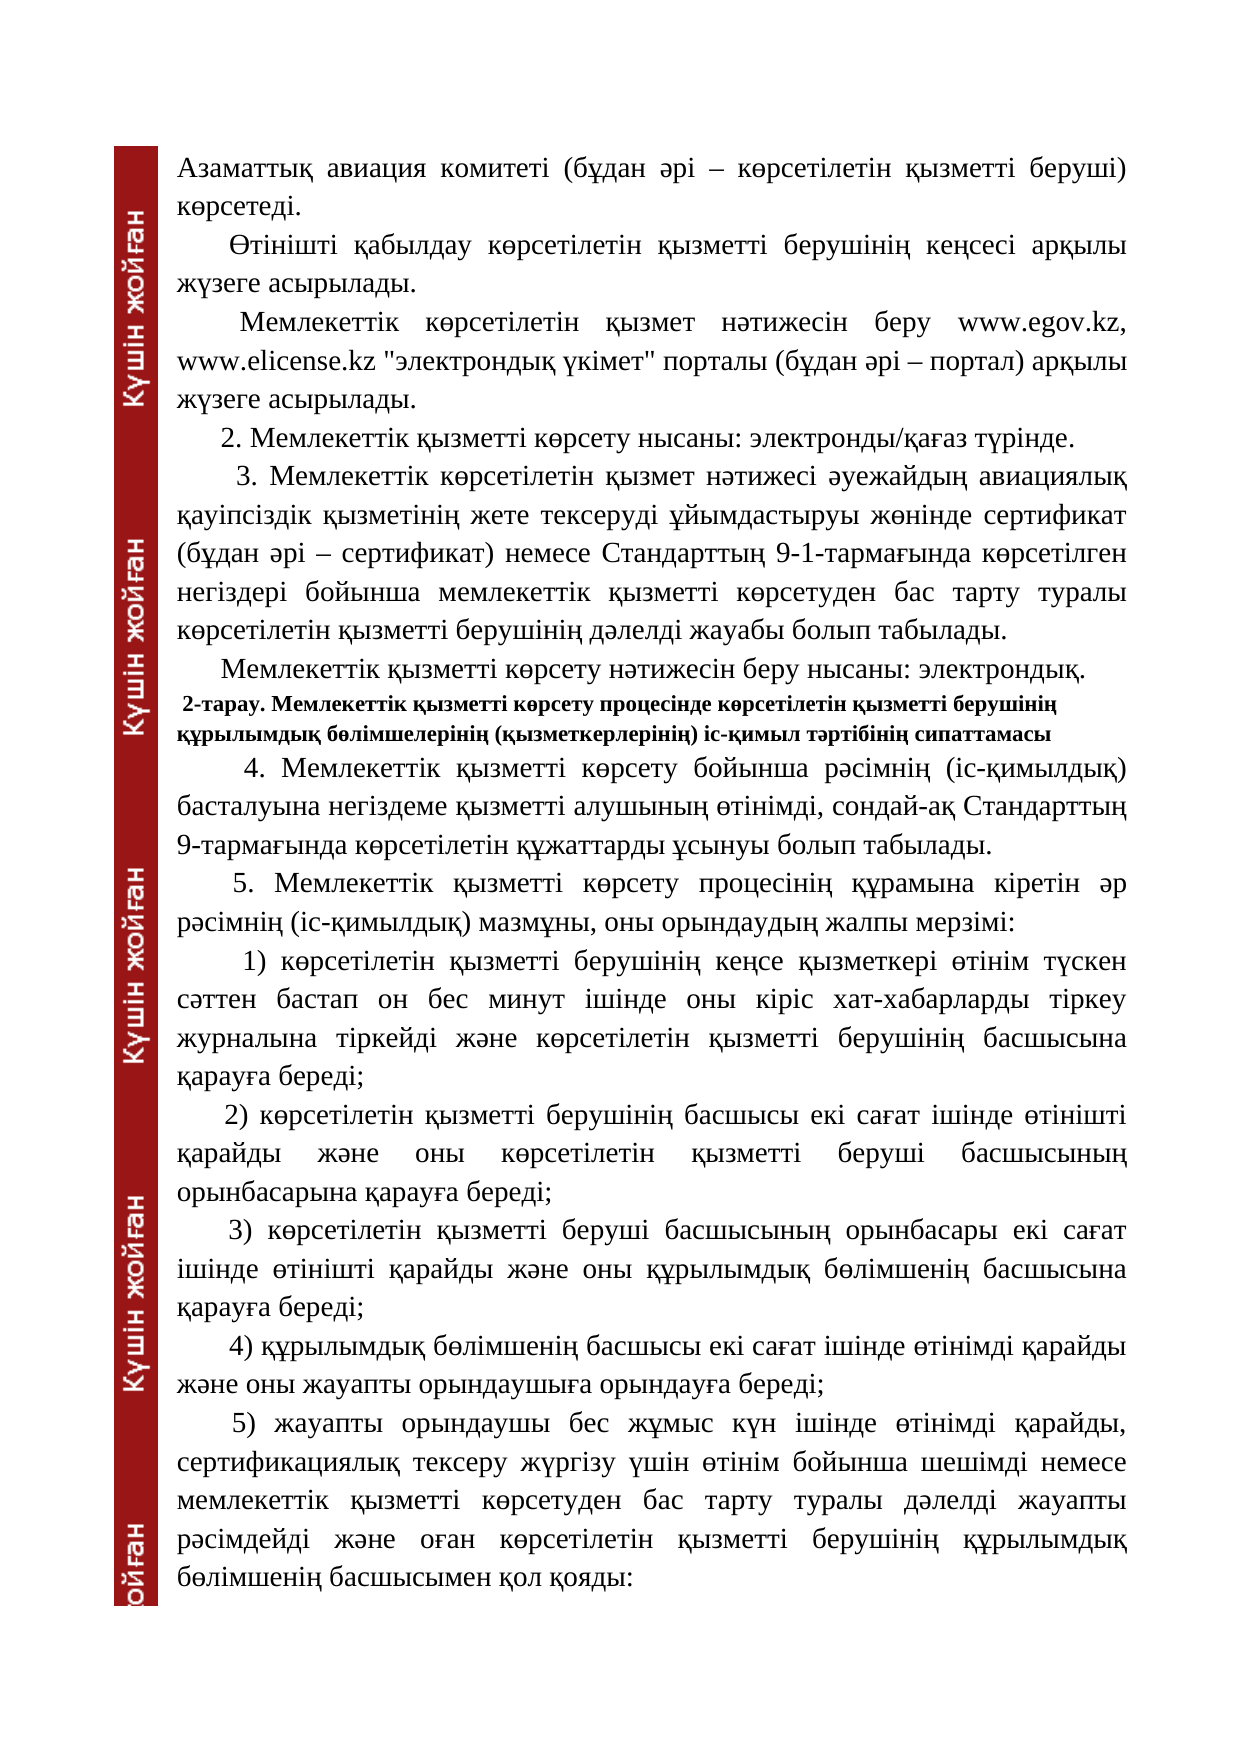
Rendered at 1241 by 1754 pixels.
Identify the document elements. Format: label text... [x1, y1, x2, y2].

picture [114, 222, 158, 227]
picture [114, 684, 158, 689]
text 4) құрылымдық бөлімшенің басшысы екі сағат ішінде өтінімді қарайды және оны жауапты орындаушыға орындауға береді; [112, 1328, 1128, 1400]
text Мемлекеттік қызметті көрсету нәтижесін беру нысаны: электрондық. [112, 651, 1128, 684]
picture [114, 146, 158, 150]
text 2) көрсетілетін қызметті берушінің басшысы екі сағат ішінде өтінішті қарайды және оны көрсетілетін қызметті беруші басшысының орынбасарына қарауға береді; [112, 1097, 1128, 1207]
text 2-тарау. Мемлекеттік қызметті көрсету процесінде көрсетілетін қызметті берушінің құрылымдық бөлімшелерінің (қызметкерлерінің) іс-қимыл тәртібінің сипаттамасы [112, 689, 1128, 746]
picture [114, 415, 158, 420]
picture [114, 746, 158, 750]
text Мемлекеттік көрсетілетін қызмет нәтижесін беру www.egov.kz, www.elicense.kz "электрондық үкімет" порталы (бұдан әрі – портал) арқылы жүзеге асырылады. [112, 304, 1128, 415]
text 4. Мемлекеттік қызметті көрсету бойынша рәсімнің (іс-қимылдық) басталуына негіздеме қызметті алушының өтінімді, сондай-ақ Стандарттың 9-тармағында көрсетілетін құжаттарды ұсынуы болып табылады. [112, 750, 1128, 861]
text 1) көрсетілетін қызметті берушінің кеңсе қызметкері өтінім түскен сәттен бастап он бес минут ішінде оны кіріс хат-хабарларды тіркеу журналына тіркейді және көрсетілетін қызметті берушінің басшысына қарауға береді; [112, 943, 1128, 1092]
picture [114, 1092, 158, 1097]
picture [114, 1400, 158, 1405]
picture [114, 938, 158, 943]
picture [114, 453, 158, 458]
text Өтінішті қабылдау көрсетілетін қызметті берушінің кеңсесі арқылы жүзеге асырылады. [112, 227, 1128, 299]
text 5. Мемлекеттік қызметті көрсету процесінің құрамына кіретін әр рәсімнің (іс-қимылдық) мазмұны, оны орындаудың жалпы мерзімі: [112, 866, 1128, 938]
text 3. Мемлекеттік көрсетілетін қызмет нәтижесі әуежайдың авиациялық қауіпсіздік қызметінің жете тексеруді ұйымдастыруы жөнінде сертификат (бұдан әрі – сертификат) немесе Стандарттың 9-1-тармағында көрсетілген негіздері бойынша мемлекеттік қызметті көрсетуден бас тарту туралы көрсетілетін қызметті берушінің дәлелді жауабы болып табылады. [112, 458, 1128, 646]
text 2. Мемлекеттік қызметті көрсету нысаны: электронды/қағаз түрінде. [112, 420, 1128, 453]
text 3) көрсетілетін қызметті беруші басшысының орынбасары екі сағат ішінде өтінішті қарайды және оны құрылымдық бөлімшенің басшысына қарауға береді; [112, 1212, 1128, 1323]
picture [114, 299, 158, 304]
picture [114, 646, 158, 651]
picture [114, 1323, 158, 1328]
picture [114, 1207, 158, 1212]
text 5) жауапты орындаушы бес жұмыс күн ішінде өтінімді қарайды, сертификациялық тексеру жүргізу үшін өтінім бойынша шешімді немесе мемлекеттік қызметті көрсетуден бас тарту туралы дәлелді жауапты рәсімдейді және оған көрсетілетін қызметті берушінің құрылымдық бөлімшенің басшысымен қол қояды: [112, 1405, 1128, 1593]
picture [114, 861, 158, 866]
picture [114, 1593, 158, 1606]
